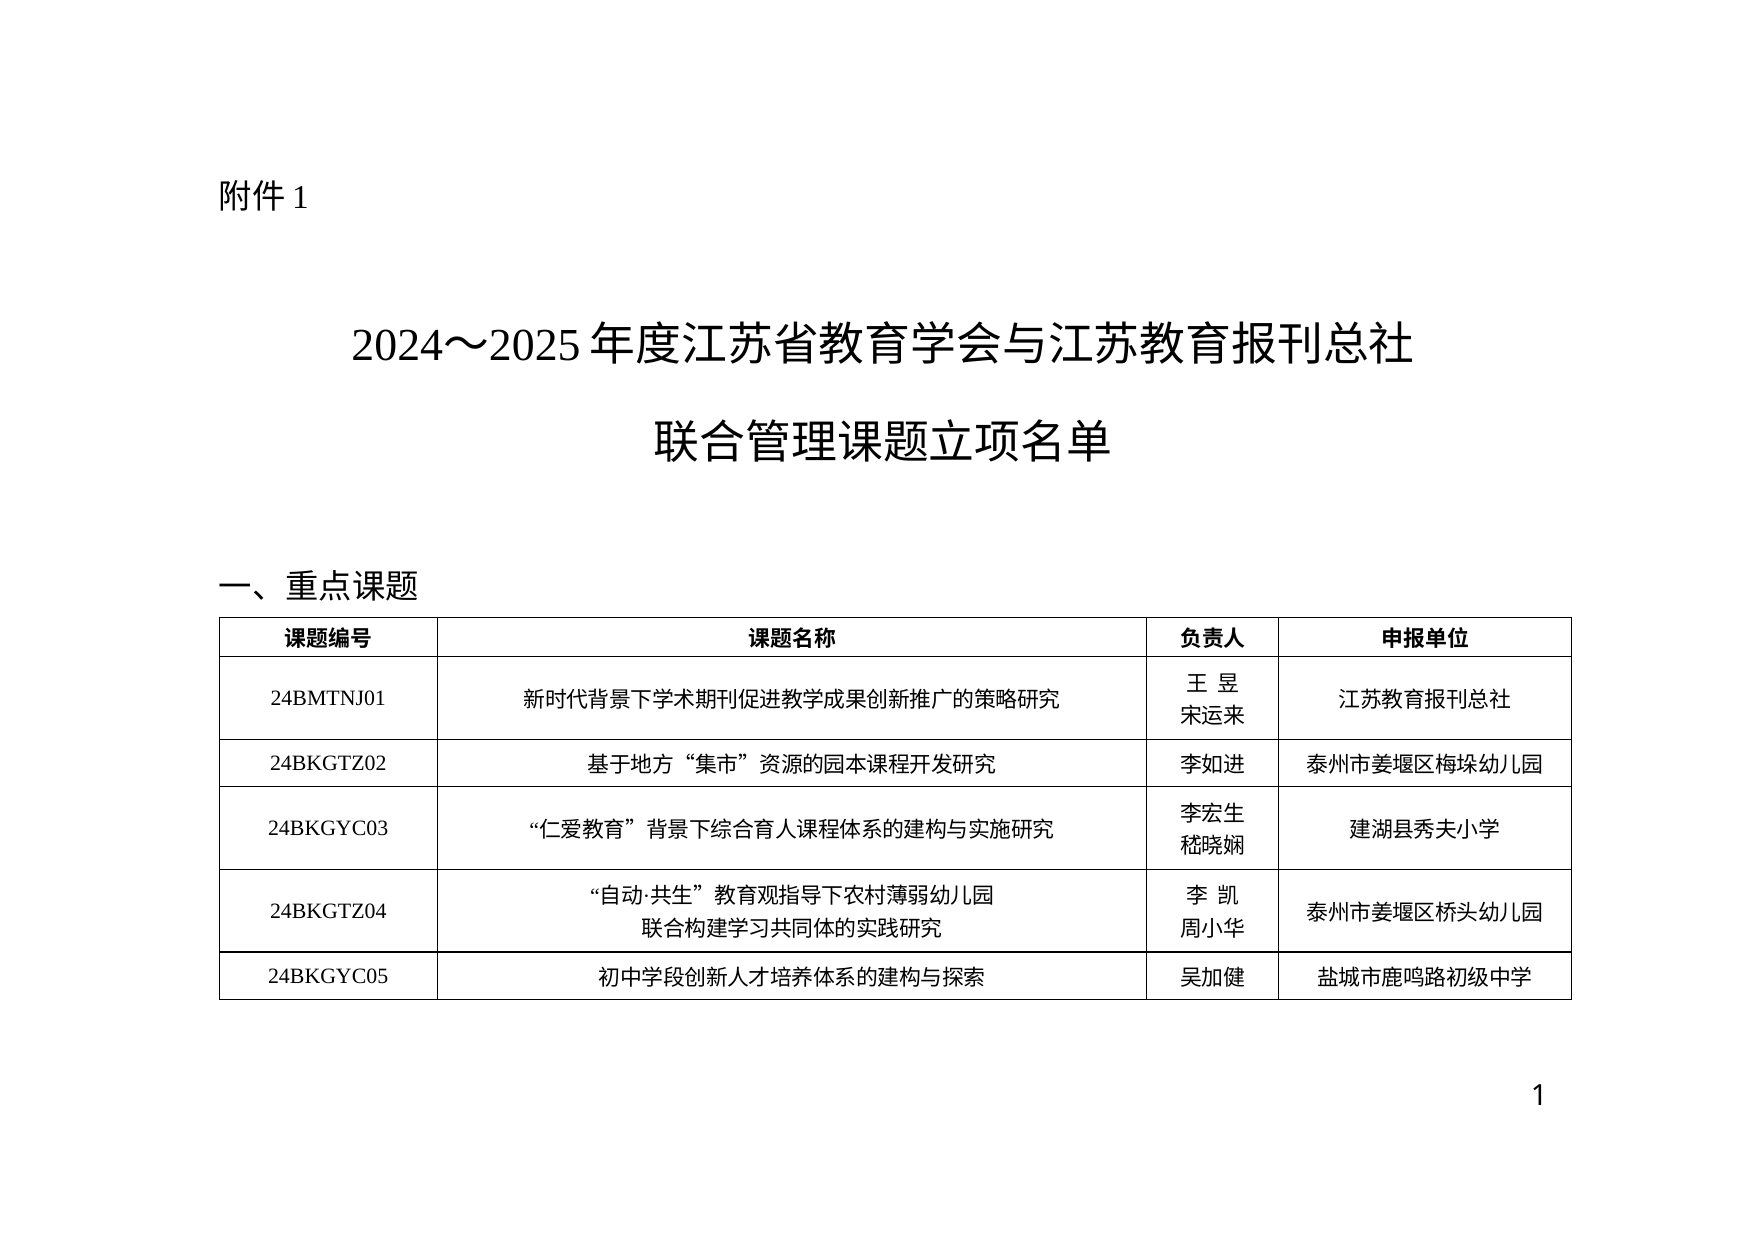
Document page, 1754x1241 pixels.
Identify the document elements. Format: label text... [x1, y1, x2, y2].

table_cell 建湖县秀夫小学 [1279, 787, 1571, 869]
table_cell 24BMTNJ01 [220, 657, 437, 739]
table_cell 盐城市鹿鸣路初级中学 [1279, 953, 1571, 999]
table_cell 泰州市姜堰区梅垛幼儿园 [1279, 740, 1571, 786]
table_header 课题编号 [220, 618, 437, 656]
table_cell 王 昱 宋运来 [1147, 657, 1278, 739]
table_cell 李宏生 嵇晓娴 [1147, 787, 1278, 869]
table_cell 江苏教育报刊总社 [1279, 657, 1571, 739]
table_cell 李 凯 周小华 [1147, 870, 1278, 951]
table_cell “仁爱教育”背景下综合育人课程体系的建构与实施研究 [438, 787, 1146, 869]
table_cell 吴加健 [1147, 953, 1278, 999]
table_cell “自动·共生”教育观指导下农村薄弱幼儿园 联合构建学习共同体的实践研究 [438, 870, 1146, 951]
table_header 申报单位 [1279, 618, 1571, 656]
table_cell 24BKGTZ04 [220, 870, 437, 951]
table_cell 24BKGTZ02 [220, 740, 437, 786]
table_cell 24BKGYC05 [220, 953, 437, 999]
table_header 课题名称 [438, 618, 1146, 656]
text 附件1 [218, 162, 1547, 227]
text 2024～2025年度江苏省教育学会与江苏教育报刊总社 [218, 292, 1547, 389]
table_cell 初中学段创新人才培养体系的建构与探索 [438, 953, 1146, 999]
table_cell 泰州市姜堰区桥头幼儿园 [1279, 870, 1571, 951]
table_header 负责人 [1147, 618, 1278, 656]
text 联合管理课题立项名单 [218, 389, 1547, 487]
table_cell 李如进 [1147, 740, 1278, 786]
table_cell 基于地方“集市”资源的园本课程开发研究 [438, 740, 1146, 786]
text 一、重点课题 [218, 552, 1547, 617]
table_cell 新时代背景下学术期刊促进教学成果创新推广的策略研究 [438, 657, 1146, 739]
table_cell 24BKGYC03 [220, 787, 437, 869]
